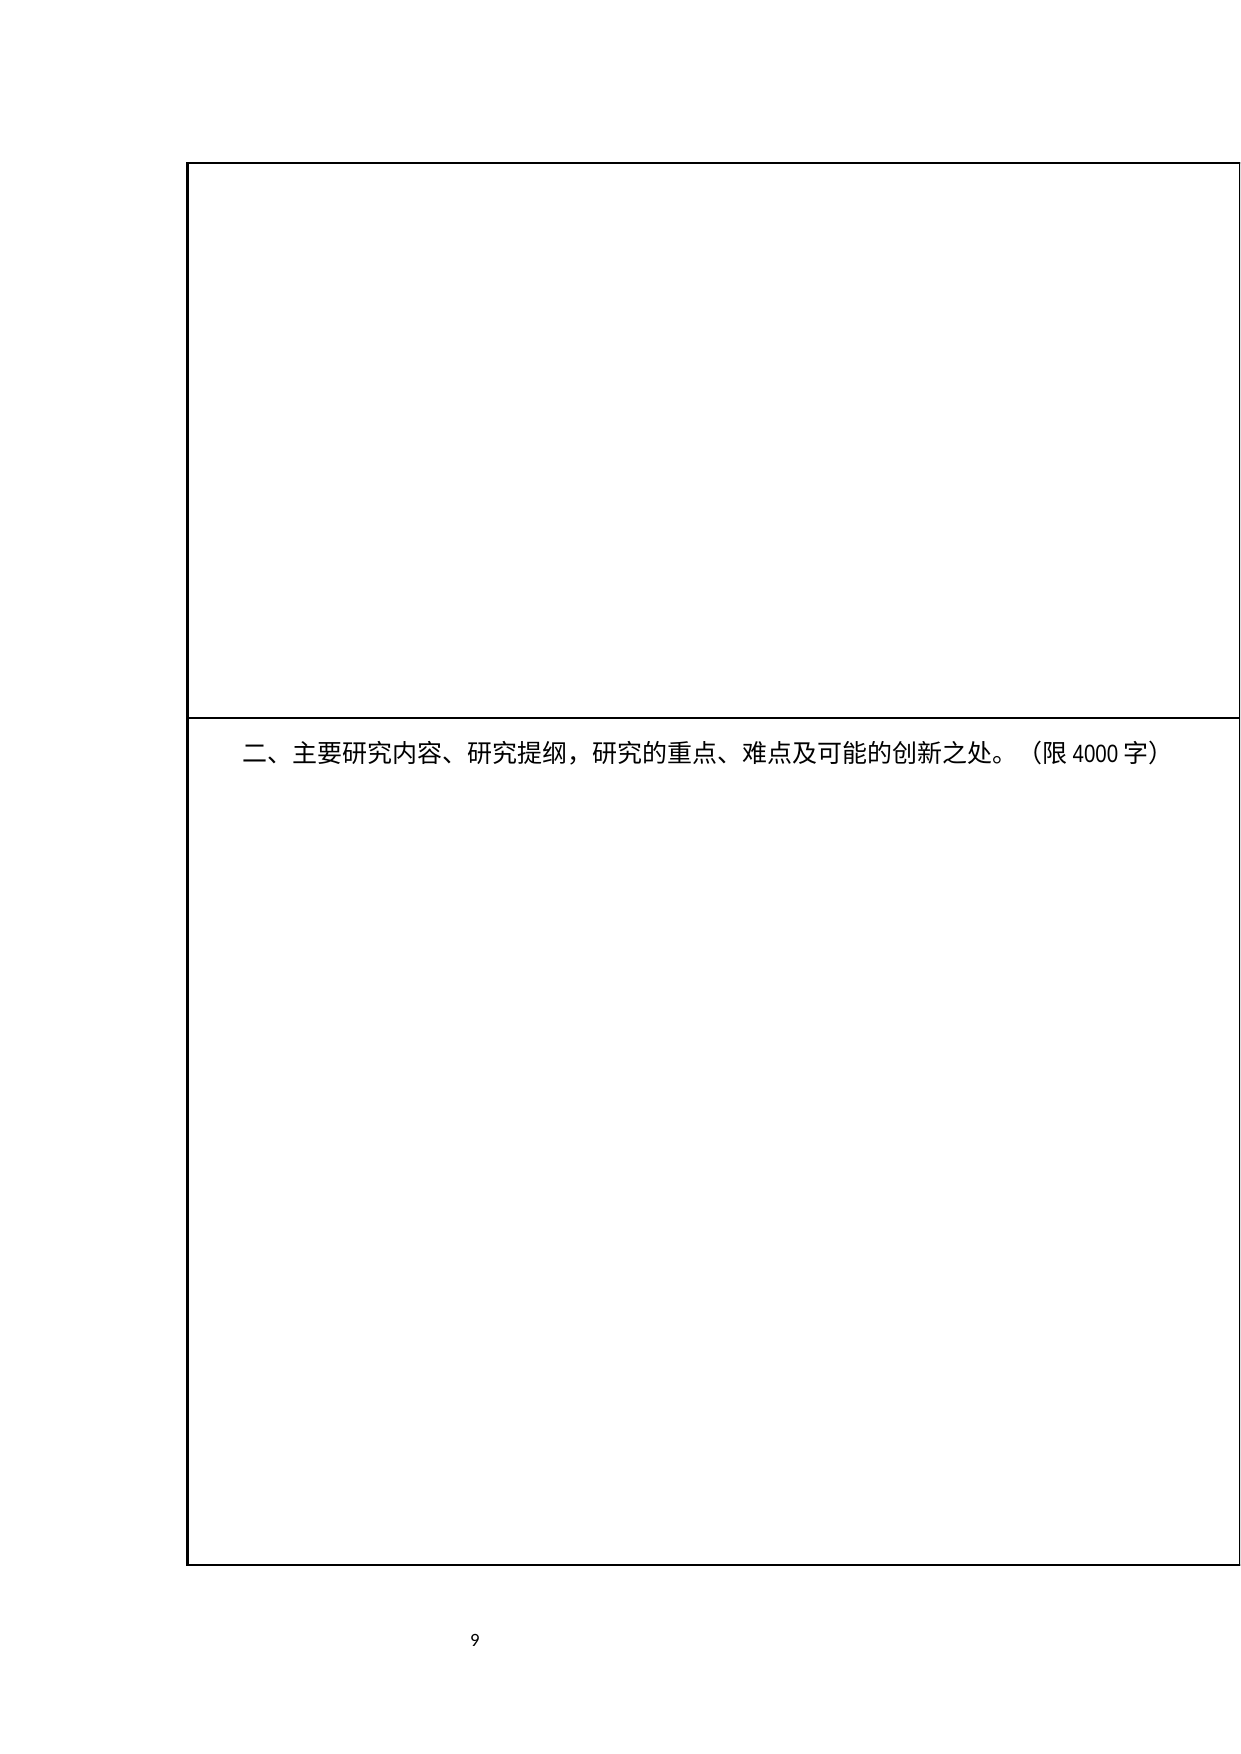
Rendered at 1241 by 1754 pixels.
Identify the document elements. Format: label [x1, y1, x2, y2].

table_cell [189, 164, 1239, 717]
table_cell [189, 719, 1239, 1564]
